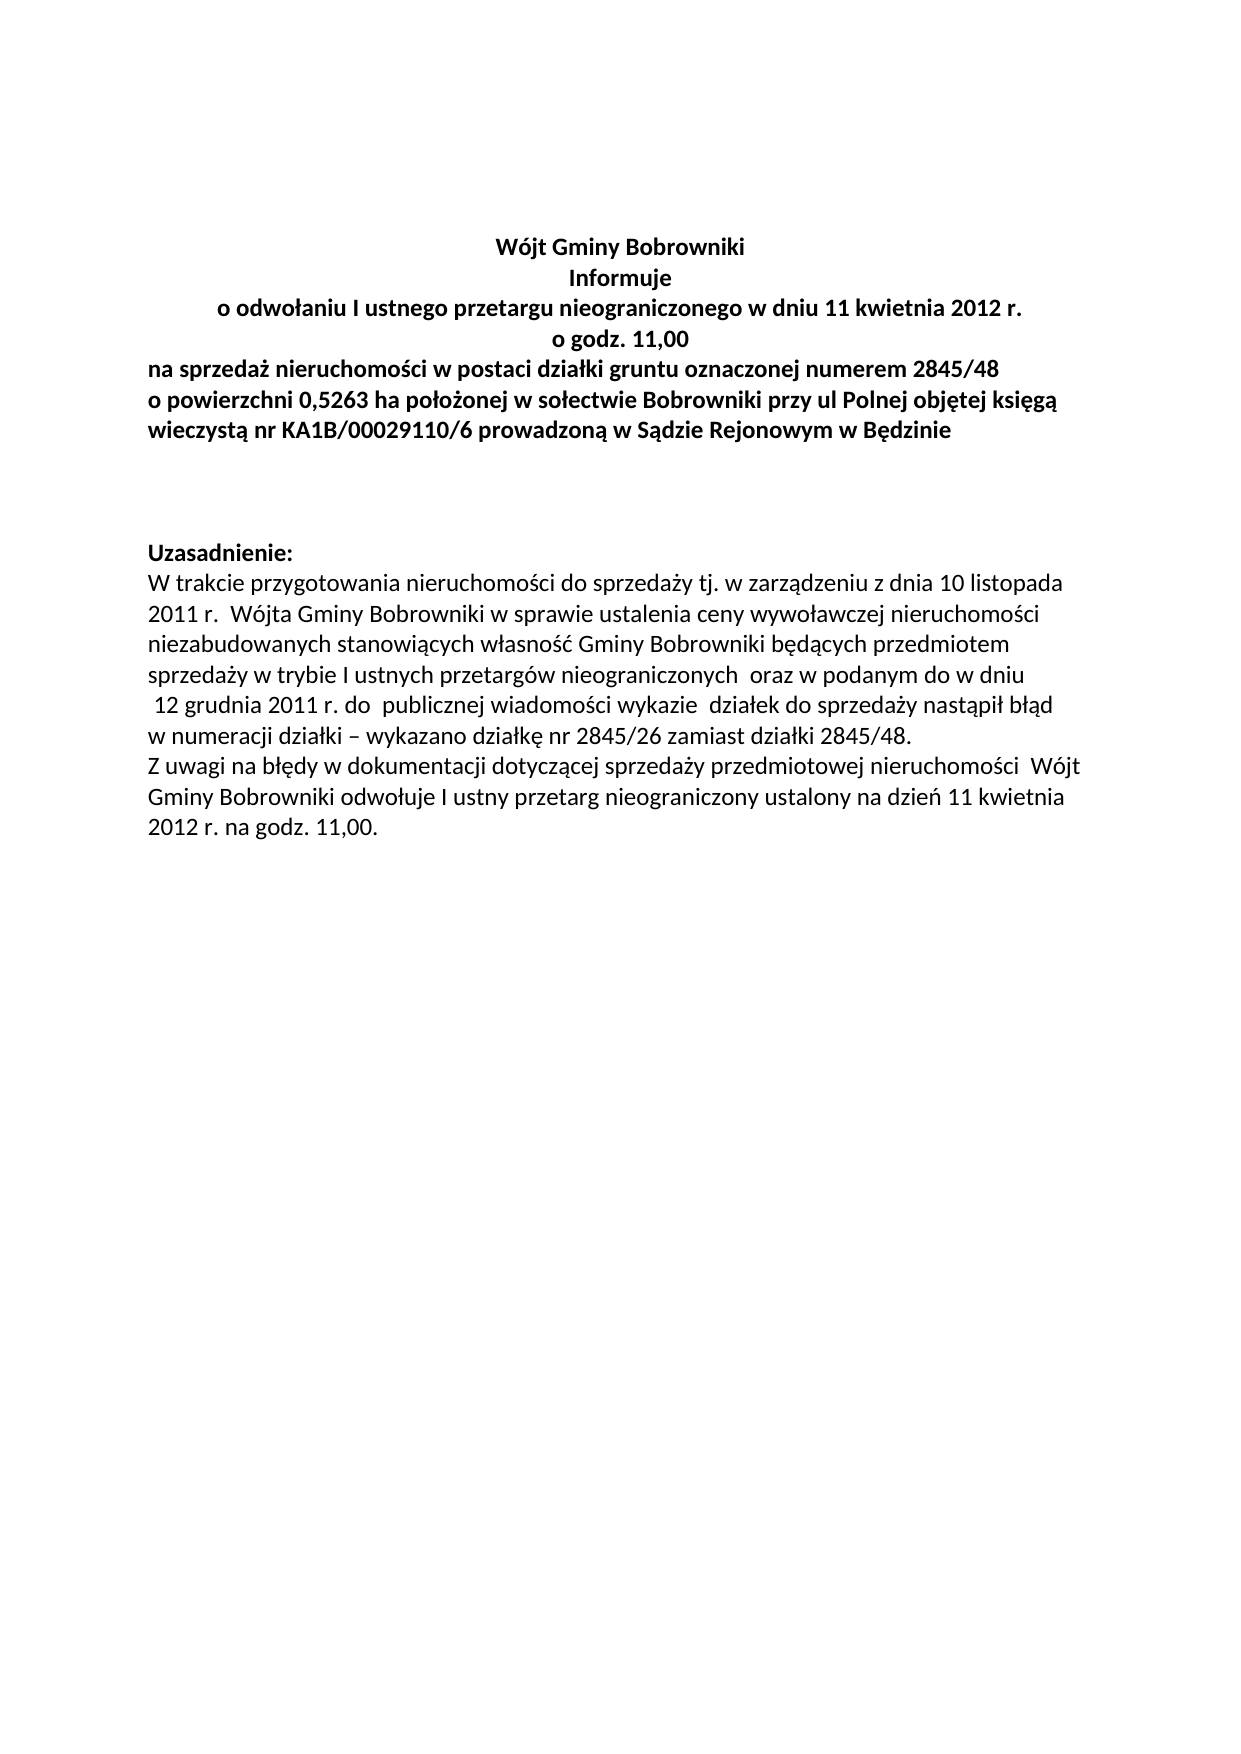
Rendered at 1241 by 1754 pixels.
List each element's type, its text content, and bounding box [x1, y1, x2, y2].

text w numeracji działki – wykazano działkę nr 2845/26 zamiast działki 2845/48. [148, 720, 1093, 750]
text Uzasadnienie: [148, 537, 1093, 567]
text 12 grudnia 2011 r. do publicznej wiadomości wykazie działek do sprzedaży nastąpił błąd [148, 689, 1093, 720]
text na sprzedaż nieruchomości w postaci działki gruntu oznaczonej numerem 2845/48 [148, 354, 1093, 384]
text o godz. 11,00 [148, 323, 1093, 354]
text W trakcie przygotowania nieruchomości do sprzedaży tj. w zarządzeniu z dnia 10 listopada 2011 r. Wójta Gminy Bobrowniki w sprawie ustalenia ceny wywoławczej nieruchomości niezabudowanych stanowiących własność Gminy Bobrowniki będących przedmiotem sprzedaży w trybie I ustnych przetargów nieograniczonych oraz w podanym do w dniu [148, 567, 1093, 689]
text Wójt Gminy Bobrowniki [148, 232, 1093, 262]
text o odwołaniu I ustnego przetargu nieograniczonego w dniu 11 kwietnia 2012 r. [148, 293, 1093, 323]
text o powierzchni 0,5263 ha położonej w sołectwie Bobrowniki przy ul Polnej objętej księgą wieczystą nr KA1B/00029110/6 prowadzoną w Sądzie Rejonowym w Będzinie [148, 384, 1093, 445]
text Informuje [148, 262, 1093, 293]
text Z uwagi na błędy w dokumentacji dotyczącej sprzedaży przedmiotowej nieruchomości Wójt Gminy Bobrowniki odwołuje I ustny przetarg nieograniczony ustalony na dzień 11 kwietnia 2012 r. na godz. 11,00. [148, 750, 1093, 842]
